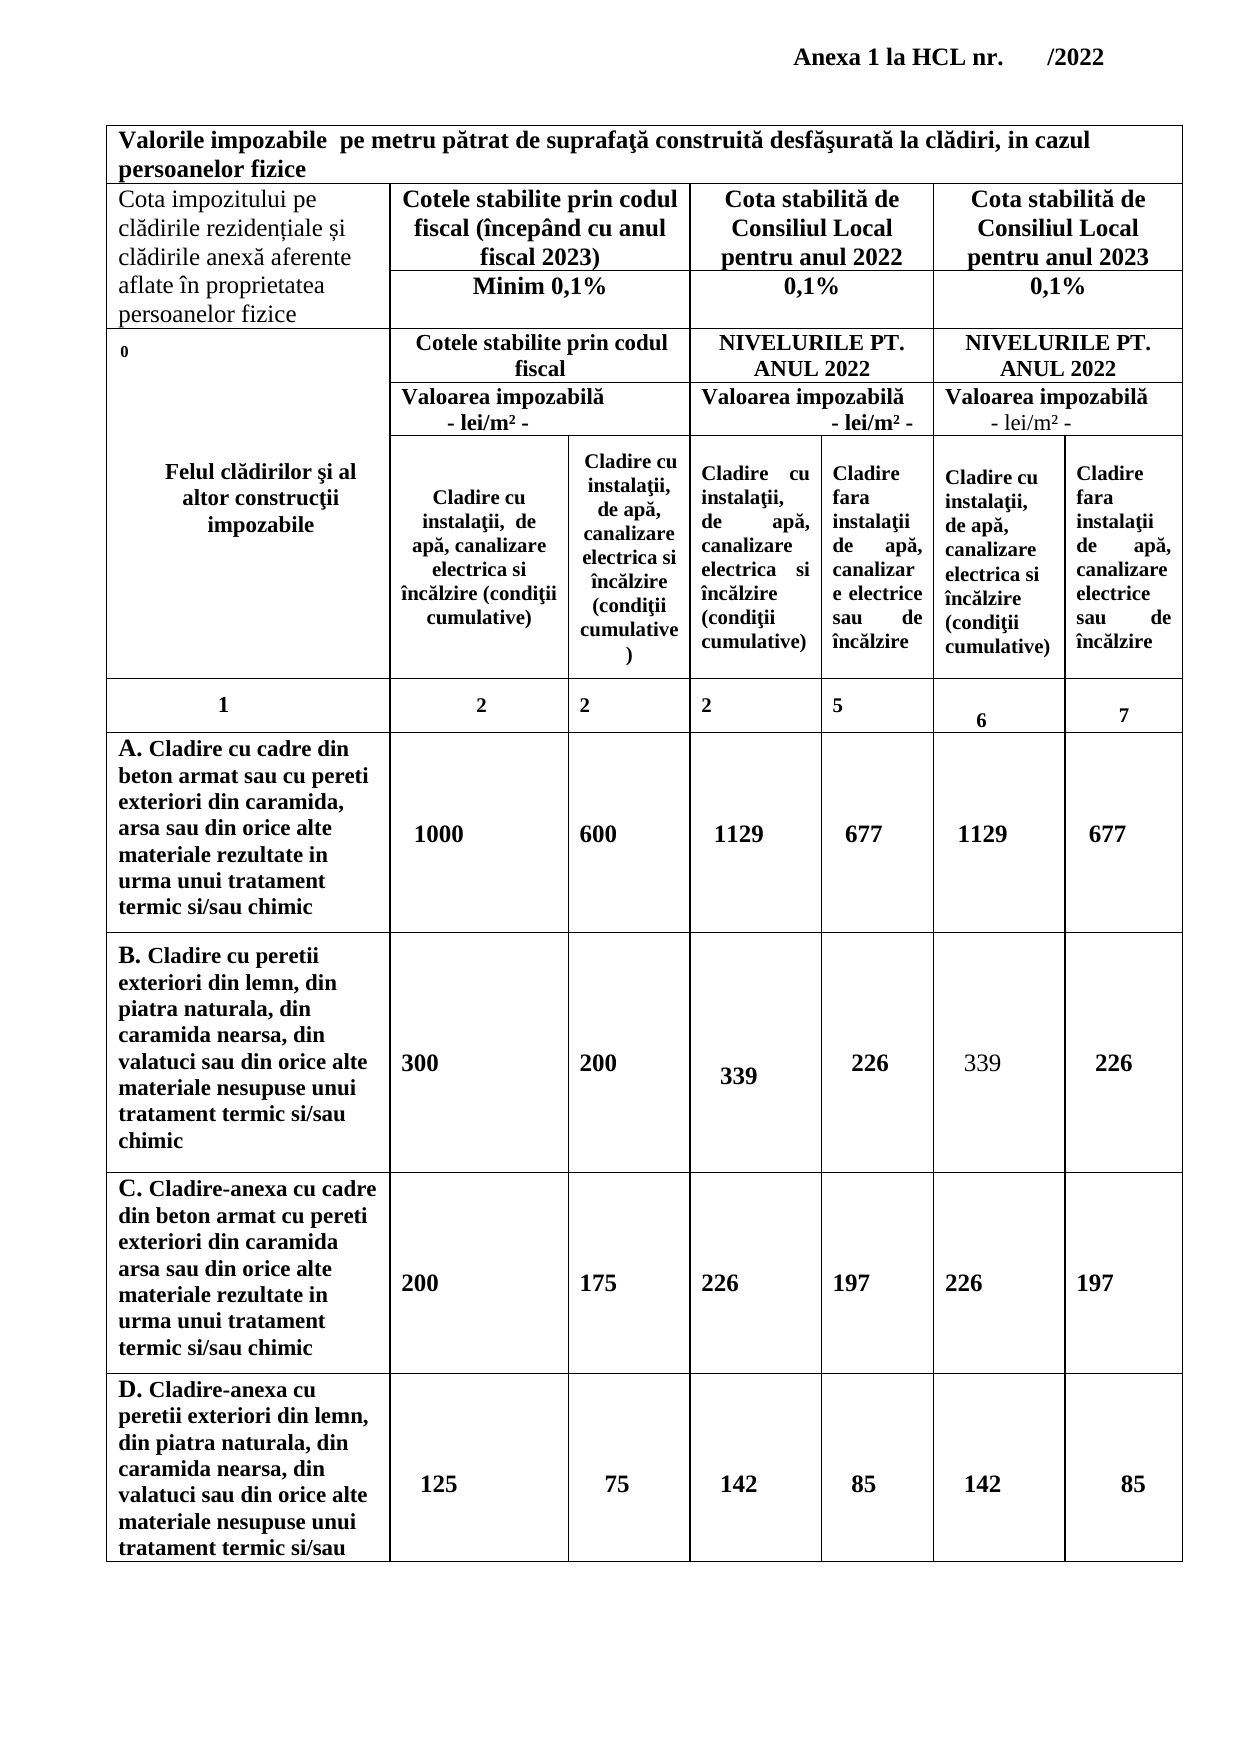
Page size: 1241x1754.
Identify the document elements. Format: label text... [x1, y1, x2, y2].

table_cell A. Cladire cu cadre din beton armat sau cu pereti exteriori din caramida, arsa sau din orice alte materiale rezultate in urma unui tratament termic si/sau chimic [107, 733, 389, 932]
table_cell 197 [1066, 1173, 1182, 1373]
table_cell Cladire cu instalaţii, de apă, canalizare electrica si încălzire (condiţii cumulative) [691, 436, 821, 678]
table_cell 197 [822, 1173, 933, 1373]
table_cell Cladire fara instalaţii de apă, canalizare electrice sau de încălzire [1066, 436, 1182, 678]
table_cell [107, 1374, 389, 1561]
table_cell 0 [107, 329, 131, 678]
table_cell Cladire fara instalaţii de apă, canalizare electrice sau de încălzire [822, 436, 933, 678]
table_cell 1129 [691, 733, 821, 932]
table_cell 600 [569, 733, 689, 932]
table_cell 300 [391, 933, 568, 1172]
text Anexa 1 la HCL nr. /2022 [718, 42, 1181, 71]
table_cell 5 [822, 679, 933, 732]
table_cell Cotele stabilite prin codul fiscal [391, 329, 689, 382]
table_cell Cotele stabilite prin codul fiscal (începând cu anul fiscal 2023) [391, 184, 689, 270]
table_cell Valoarea impozabilă - lei/m² - [691, 383, 933, 435]
table_cell 226 [822, 933, 933, 1172]
table_cell NIVELURILE PT. ANUL 2022 [934, 329, 1182, 382]
table_cell 142 [934, 1374, 1064, 1561]
table_cell 226 [1066, 933, 1182, 1172]
table_cell 200 [391, 1173, 568, 1373]
table_cell Cladire cu instalaţii, de apă, canalizare electrica si încălzire (condiţii cumulative) [569, 436, 689, 678]
table_cell 2 [391, 679, 568, 732]
table_cell 7 [1066, 679, 1182, 732]
table_cell 0,1% [691, 271, 933, 328]
table_cell 85 [822, 1374, 933, 1561]
table_cell 339 [934, 933, 1064, 1172]
table_cell Felul clădirilor şi al altor construcţii impozabile [131, 329, 389, 678]
table_cell Valoarea impozabilă - lei/m² - [934, 383, 1182, 435]
table_cell C. Cladire-anexa cu cadre din beton armat cu pereti exteriori din caramida arsa sau din orice alte materiale rezultate in urma unui tratament termic si/sau chimic [107, 1173, 389, 1373]
table_cell Cota stabilită de Consiliul Local pentru anul 2023 [934, 184, 1182, 270]
table_cell [107, 679, 131, 732]
table_cell 339 [691, 933, 821, 1172]
table_cell 6 [934, 679, 1064, 732]
table_cell 2 [691, 679, 821, 732]
table_cell B. Cladire cu peretii exteriori din lemn, din piatra naturala, din caramida nearsa, din valatuci sau din orice alte materiale nesupuse unui tratament termic si/sau chimic [107, 933, 389, 1172]
table_cell Cladire cu instalaţii, de apă, canalizare electrica si încălzire (condiţii cumulative) [391, 436, 568, 678]
table_cell Cota stabilită de Consiliul Local pentru anul 2022 [691, 184, 933, 270]
table_cell Valoarea impozabilă - lei/m² - [391, 383, 689, 435]
table_cell 1129 [934, 733, 1064, 932]
table_cell 677 [822, 733, 933, 932]
table_cell NIVELURILE PT. ANUL 2022 [691, 329, 933, 382]
table_cell Cota impozitului pe clădirile rezidențiale și clădirile anexă aferente aflate în proprietatea persoanelor fizice [107, 184, 389, 328]
table_cell Minim 0,1% [391, 271, 689, 328]
table_cell 85 [1066, 1374, 1182, 1561]
table_cell 75 [569, 1374, 689, 1561]
table_cell 142 [691, 1374, 821, 1561]
table_cell 677 [1066, 733, 1182, 932]
table_cell 226 [934, 1173, 1064, 1373]
table_cell 226 [691, 1173, 821, 1373]
table_cell Cladire cu instalaţii, de apă, canalizare electrica si încălzire (condiţii cumulative) [934, 436, 1064, 678]
table_cell 1000 [391, 733, 568, 932]
table_cell 1 [131, 679, 389, 732]
table_header Valorile impozabile pe metru pătrat de suprafaţă construită desfăşurată la clădiri, in cazul persoanelor fizice [107, 126, 1182, 183]
table_cell 175 [569, 1173, 689, 1373]
table_cell 0,1% [934, 271, 1182, 328]
table_cell 125 [391, 1374, 568, 1561]
table_cell 200 [569, 933, 689, 1172]
table_cell 2 [569, 679, 689, 732]
